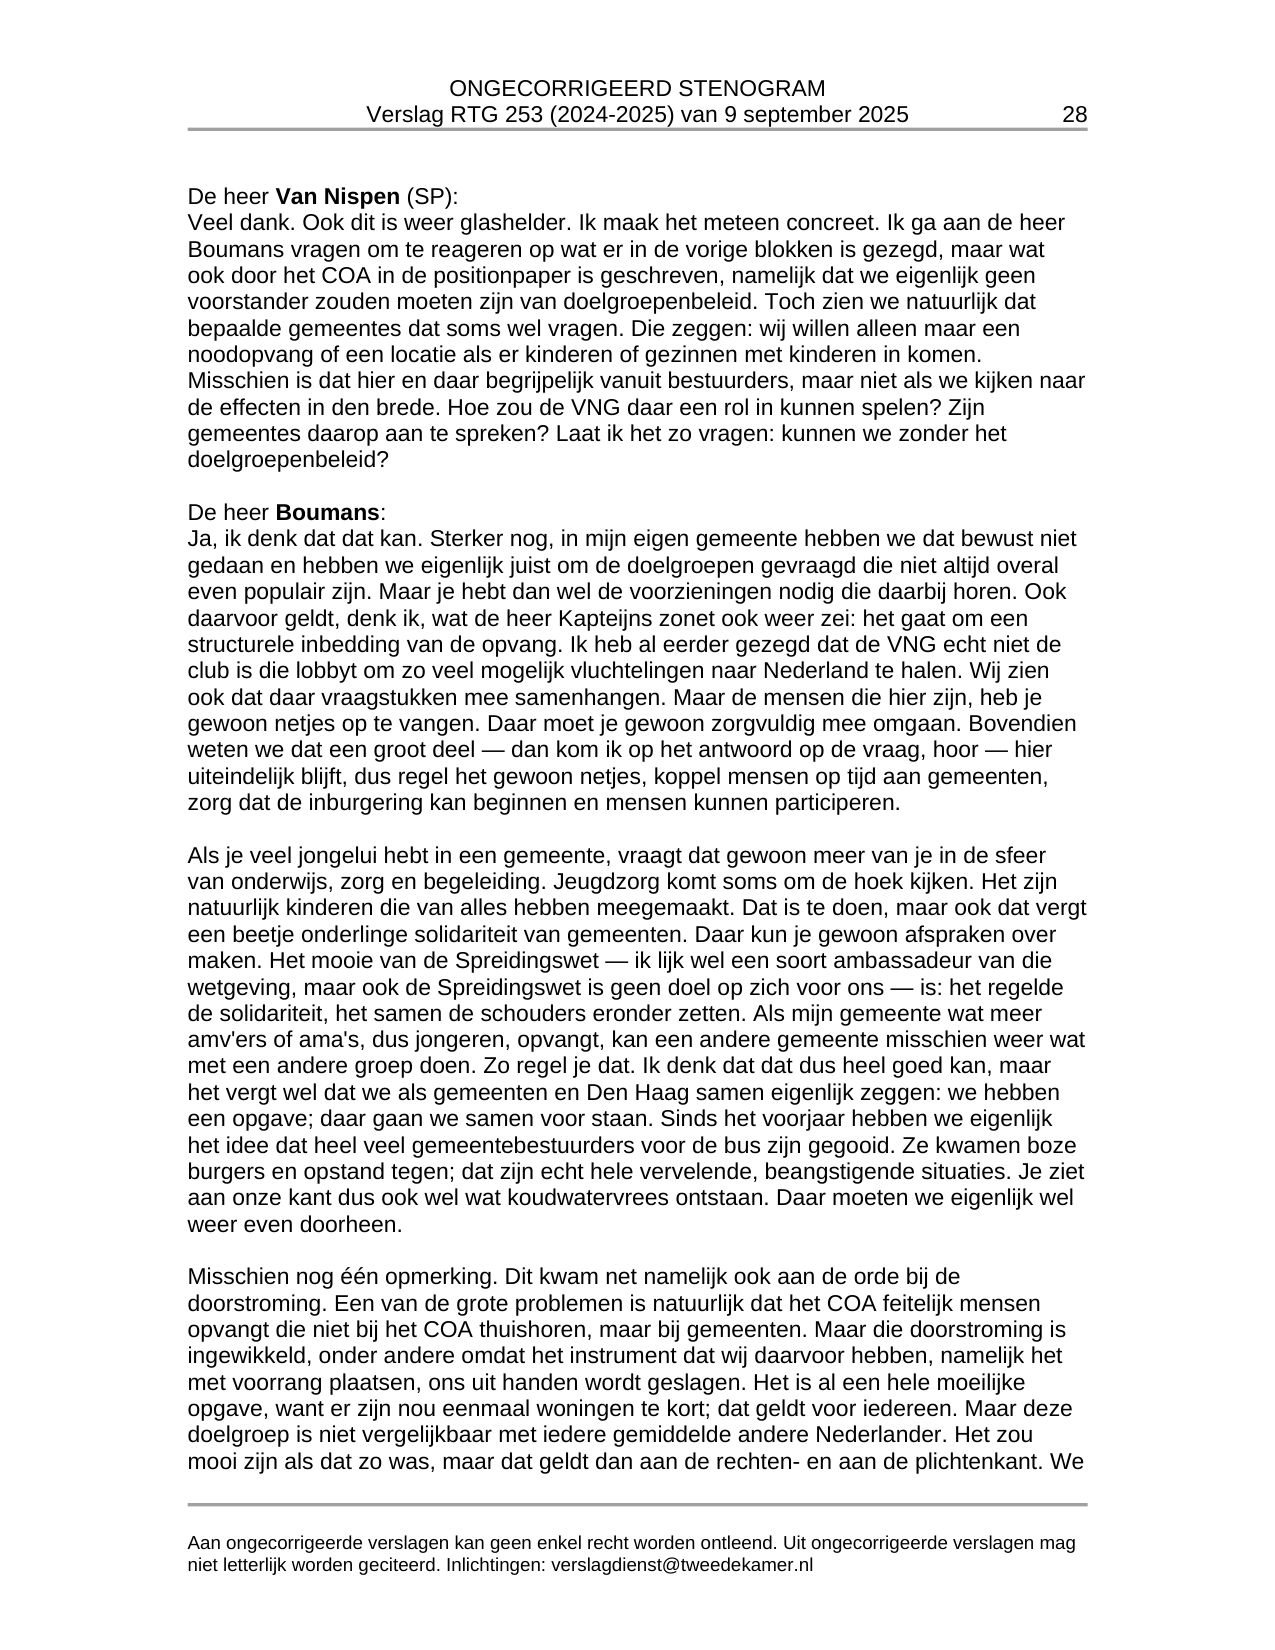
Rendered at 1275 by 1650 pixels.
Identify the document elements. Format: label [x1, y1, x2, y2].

text [187, 156, 1087, 1474]
